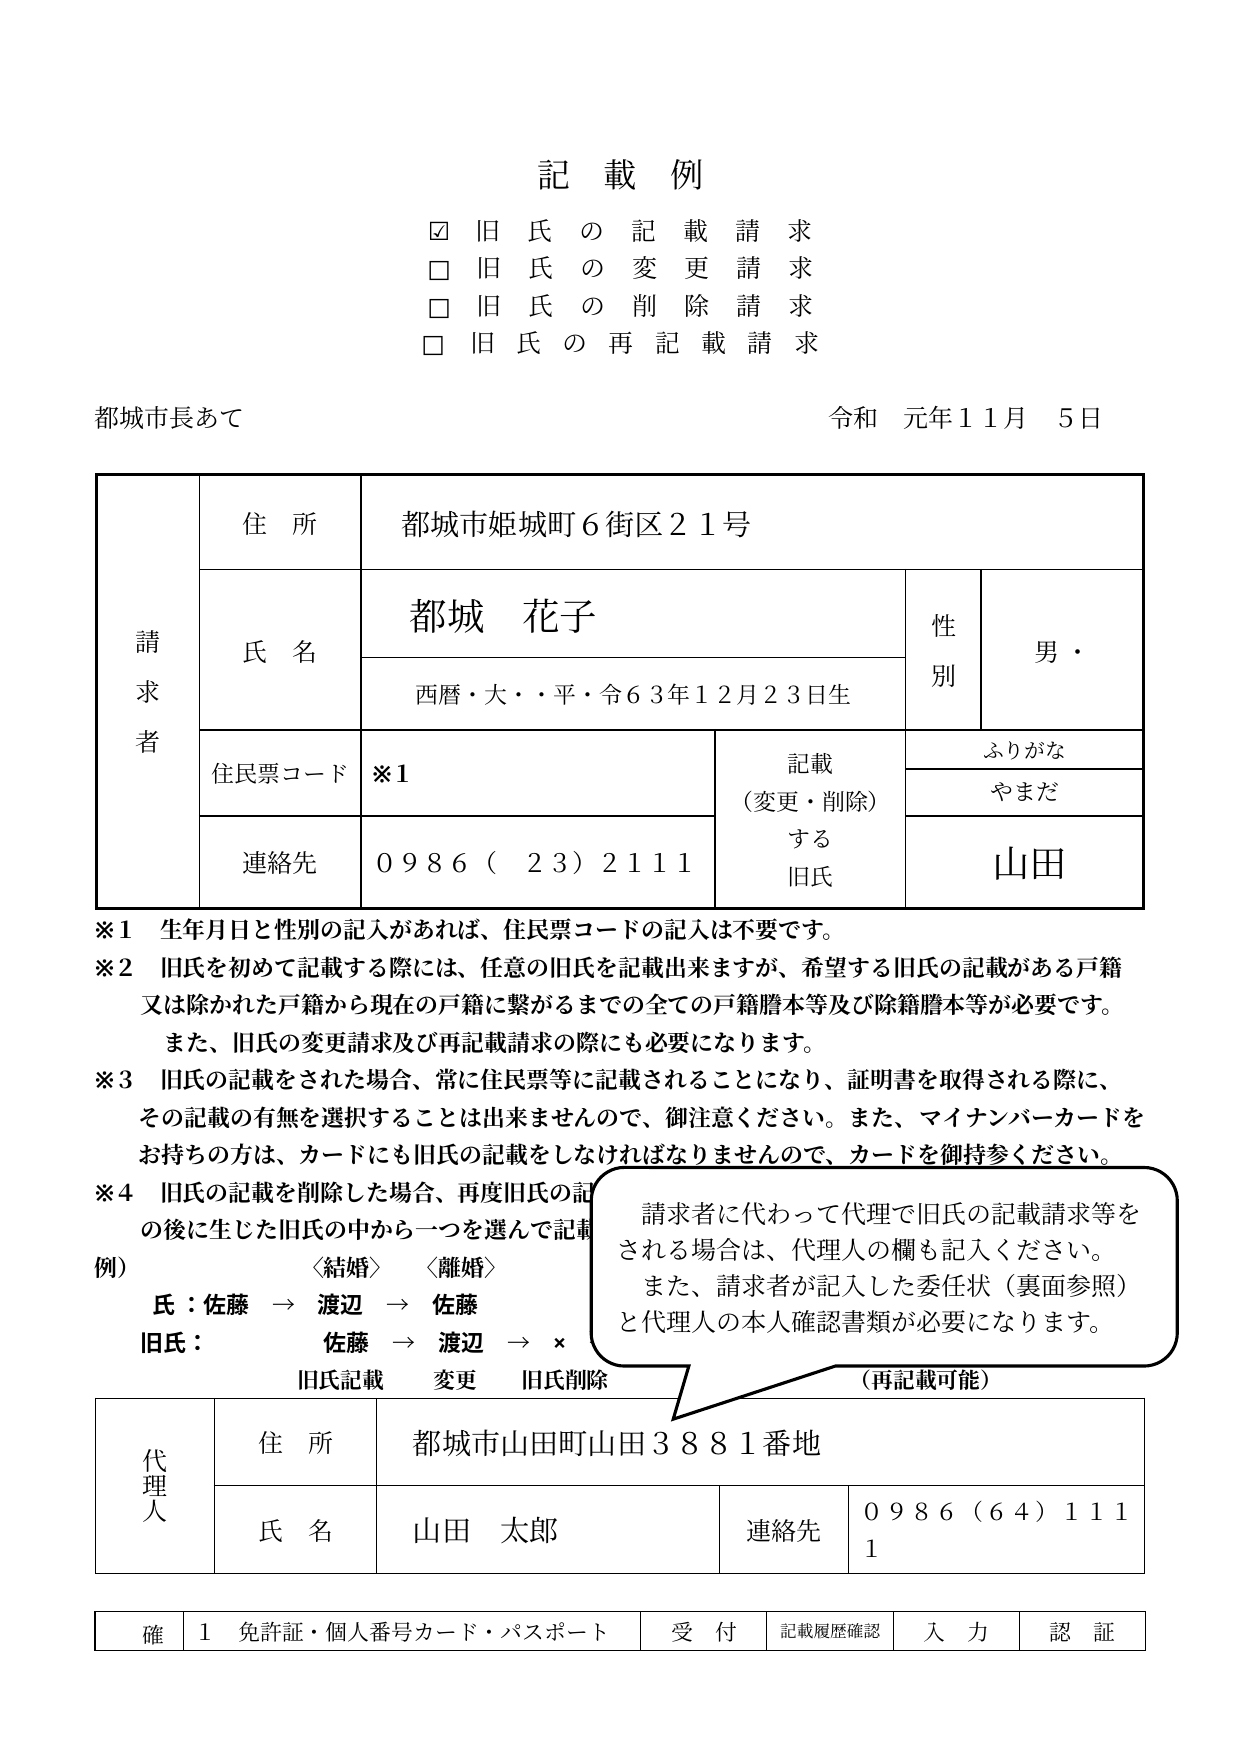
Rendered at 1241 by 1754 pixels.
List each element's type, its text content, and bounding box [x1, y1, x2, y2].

table_cell 記載 （変更・削除） する 旧氏 [716, 731, 905, 907]
table_cell 山田 太郎 [377, 1486, 719, 1572]
text 氏 ：佐藤 → 渡辺 → 佐藤 → 佐々木 → 佐藤 [94, 1285, 589, 1322]
table_cell ０９８６（ ２３）２１１１ [362, 817, 714, 907]
text ※３ 旧氏の記載をされた場合、常に住民票等に記載されることになり、証明書を取得される際に、 [94, 1060, 1146, 1097]
table_cell 連絡先 [200, 817, 360, 907]
table_header 入 力 [894, 1612, 1019, 1649]
text 旧氏記載 変更 旧氏削除 （再記載可能） [94, 1360, 686, 1397]
table_header 住 所 [215, 1399, 376, 1485]
text その記載の有無を選択することは出来ませんので、御注意ください。また、マイナンバーカードをお持ちの方は、カードにも旧氏の記載をしなければなりませんので、カードを御持参ください。 [138, 1097, 1146, 1172]
table_cell ※１ [362, 731, 714, 815]
table_cell ０９８６（６４）１１１１ [849, 1486, 1144, 1572]
text 例） 〈結婚〉 〈離婚〉 〈再婚〉 〈離婚〉 [94, 1247, 589, 1285]
table_cell 氏 名 [215, 1486, 376, 1572]
text 都城市長あて 令和 元年１１月 ５日 [94, 398, 1146, 436]
text ☑ 旧氏の記載請求 [94, 211, 1146, 248]
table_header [184, 1612, 640, 1649]
text 又は除かれた戸籍から現在の戸籍に繋がるまでの全ての戸籍謄本等及び除籍謄本等が必要です。 [94, 985, 1146, 1022]
table_cell ふりがな [906, 731, 1142, 768]
table_header 確認の方法 [96, 1612, 183, 1649]
table_cell 氏 名 [200, 570, 360, 729]
table_header 代理人 [96, 1399, 214, 1572]
text ※１ 生年月日と性別の記入があれば、住民票コードの記入は不要です。 [94, 910, 1146, 947]
table_header 請 求 者 [98, 476, 199, 907]
text □ 旧氏の削除請求 [94, 286, 1146, 323]
table_cell 山田 [906, 817, 1142, 907]
table_cell やまだ [906, 770, 1142, 815]
table_cell 住民票コード [200, 731, 360, 815]
text 記 載 例 [94, 136, 1146, 211]
text 旧氏記載 変更 旧氏削除 （再記載可能） [749, 1368, 1146, 1397]
text ※４ 旧氏の記載を削除した場合、再度旧氏の記載ができるのは、削除後に氏を変更した後に限り、その後に生じた旧氏の中から一つを選んで記載できます。 [94, 1172, 603, 1247]
text また、旧氏の変更請求及び再記載請求の際にも必要になります。 [94, 1022, 1146, 1060]
table_cell 都城 花子 [362, 570, 905, 657]
table_cell 性 別 [906, 570, 980, 729]
table_header 都城市姫城町６街区２１号 [362, 476, 1142, 569]
table_header 認 証 [1020, 1612, 1145, 1649]
table_cell 西暦・大・・平・令６３年１２月２３日生 [362, 658, 905, 729]
table_cell 男 ・ [982, 570, 1142, 729]
text 旧氏： 佐藤 → 渡辺 → × → 旧氏の再記載不可 → 佐藤 → 佐々木 [94, 1322, 601, 1360]
table_cell 連絡先 [720, 1486, 848, 1572]
text ※２ 旧氏を初めて記載する際には、任意の旧氏を記載出来ますが、希望する旧氏の記載がある戸籍 [94, 947, 1146, 985]
table_header 都城市山田町山田３８８１番地 [377, 1399, 1144, 1485]
table_header 住 所 [200, 476, 360, 569]
text □ 旧氏の再記載請求 [94, 323, 1146, 361]
text □ 旧氏の変更請求 [94, 248, 1146, 286]
table_header 記載履歴確認 [767, 1612, 893, 1649]
table_header 受 付 [641, 1612, 766, 1649]
